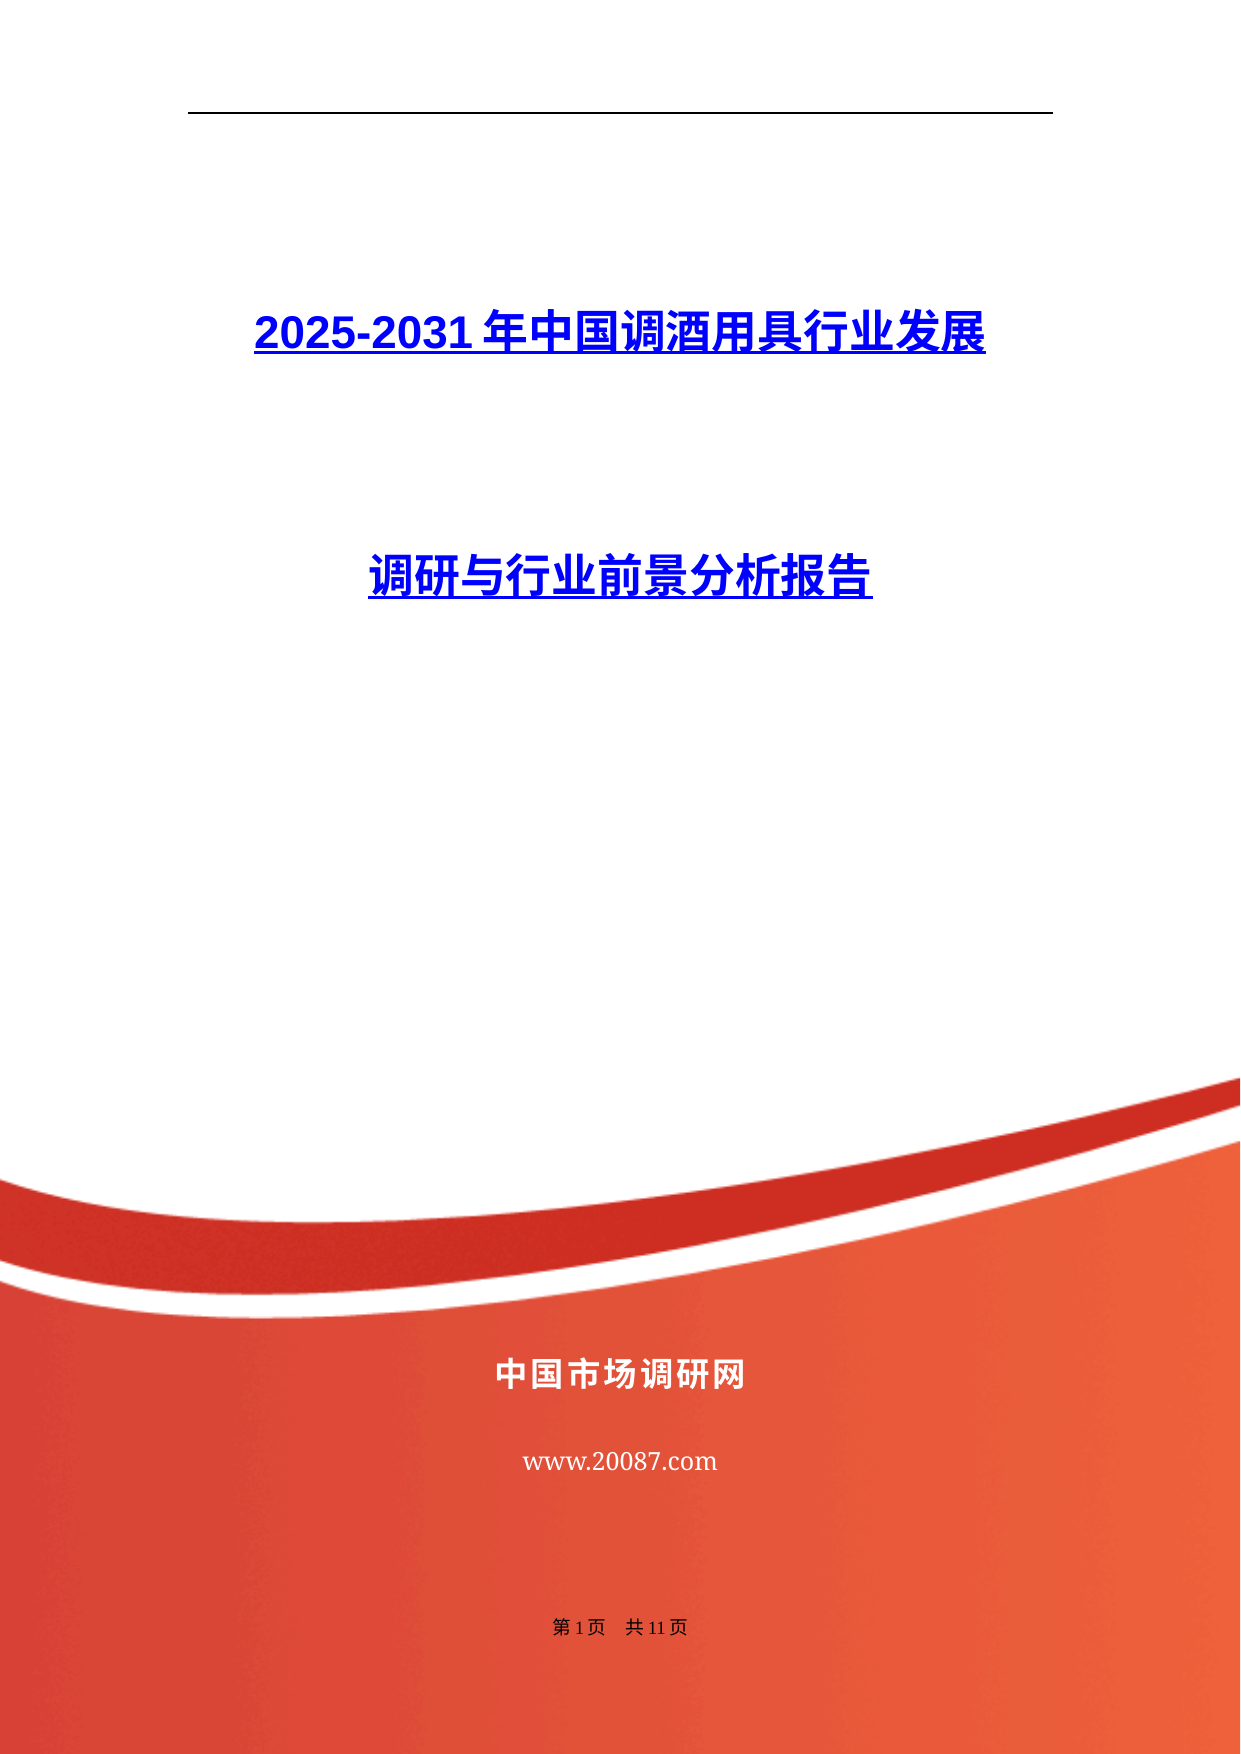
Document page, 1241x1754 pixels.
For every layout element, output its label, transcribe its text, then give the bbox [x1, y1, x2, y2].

picture [0, 1006, 1241, 1754]
text www.20087.com [187, 1428, 1053, 1493]
subtitle 中国市场调研网 [187, 1339, 1053, 1404]
table_header 2025-2031年中国调酒用具行业发展调研与行业前景分析报告 [188, 207, 1053, 773]
